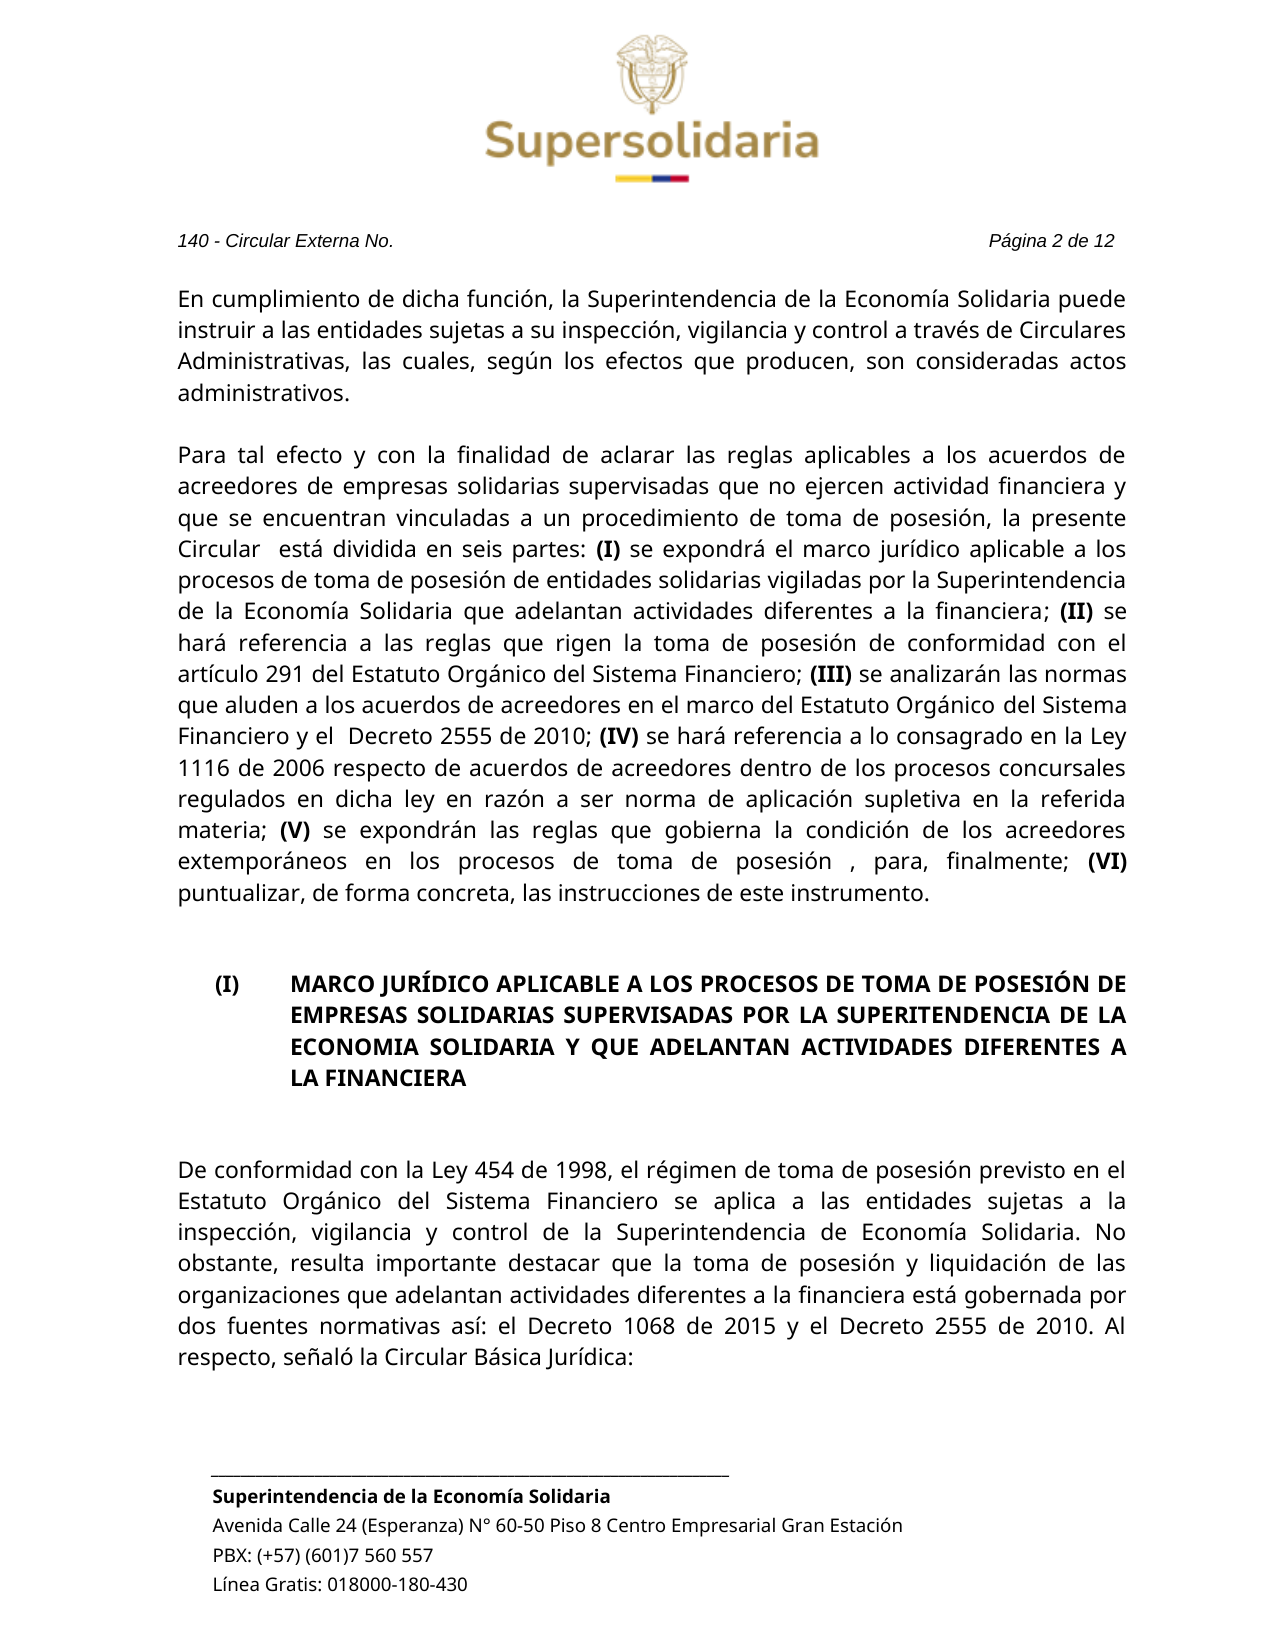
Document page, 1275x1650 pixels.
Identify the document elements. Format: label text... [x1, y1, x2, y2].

text De conformidad con la Ley 454 de 1998, el régimen de toma de posesión previsto en el Estatuto Orgánico del Sistema Financiero se aplica a las entidades sujetas a la inspección, vigilancia y control de la Superintendencia de Economía Solidaria. No obstante, resulta importante destacar que la toma de posesión y liquidación de las organizaciones que adelantan actividades diferentes a la financiera está gobernada por dos fuentes normativas así: el Decreto 1068 de 2015 y el Decreto 2555 de 2010. Al respecto, señaló la Circular Básica Jurídica: [177, 1154, 1127, 1372]
list MARCO JURÍDICO APLICABLE A LOS PROCESOS DE TOMA DE POSESIÓN DE EMPRESAS SOLIDARIAS SUPERVISADAS POR LA SUPERITENDENCIA DE LA ECONOMIA SOLIDARIA Y QUE ADELANTAN ACTIVIDADES DIFERENTES A LA FINANCIERA [215, 968, 1127, 1093]
picture [475, 29, 826, 187]
text Para tal efecto y con la finalidad de aclarar las reglas aplicables a los acuerdos de acreedores de empresas solidarias supervisadas que no ejercen actividad financiera y que se encuentran vinculadas a un procedimiento de toma de posesión, la presente Circular está dividida en seis partes: (I) se expondrá el marco jurídico aplicable a los procesos de toma de posesión de entidades solidarias vigiladas por la Superintendencia de la Economía Solidaria que adelantan actividades diferentes a la financiera; (II) se hará referencia a las reglas que rigen la toma de posesión de conformidad con el artículo 291 del Estatuto Orgánico del Sistema Financiero; (III) se analizarán las normas que aluden a los acuerdos de acreedores en el marco del Estatuto Orgánico del Sistema Financiero y el Decreto 2555 de 2010; (IV) se hará referencia a lo consagrado en la Ley 1116 de 2006 respecto de acuerdos de acreedores dentro de los procesos concursales regulados en dicha ley en razón a ser norma de aplicación supletiva en la referida materia; (V) se expondrán las reglas que gobierna la condición de los acreedores extemporáneos en los procesos de toma de posesión , para, finalmente; (VI) puntualizar, de forma concreta, las instrucciones de este instrumento. [177, 439, 1127, 908]
text En cumplimiento de dicha función, la Superintendencia de la Economía Solidaria puede instruir a las entidades sujetas a su inspección, vigilancia y control a través de Circulares Administrativas, las cuales, según los efectos que producen, son consideradas actos administrativos. [177, 283, 1127, 408]
